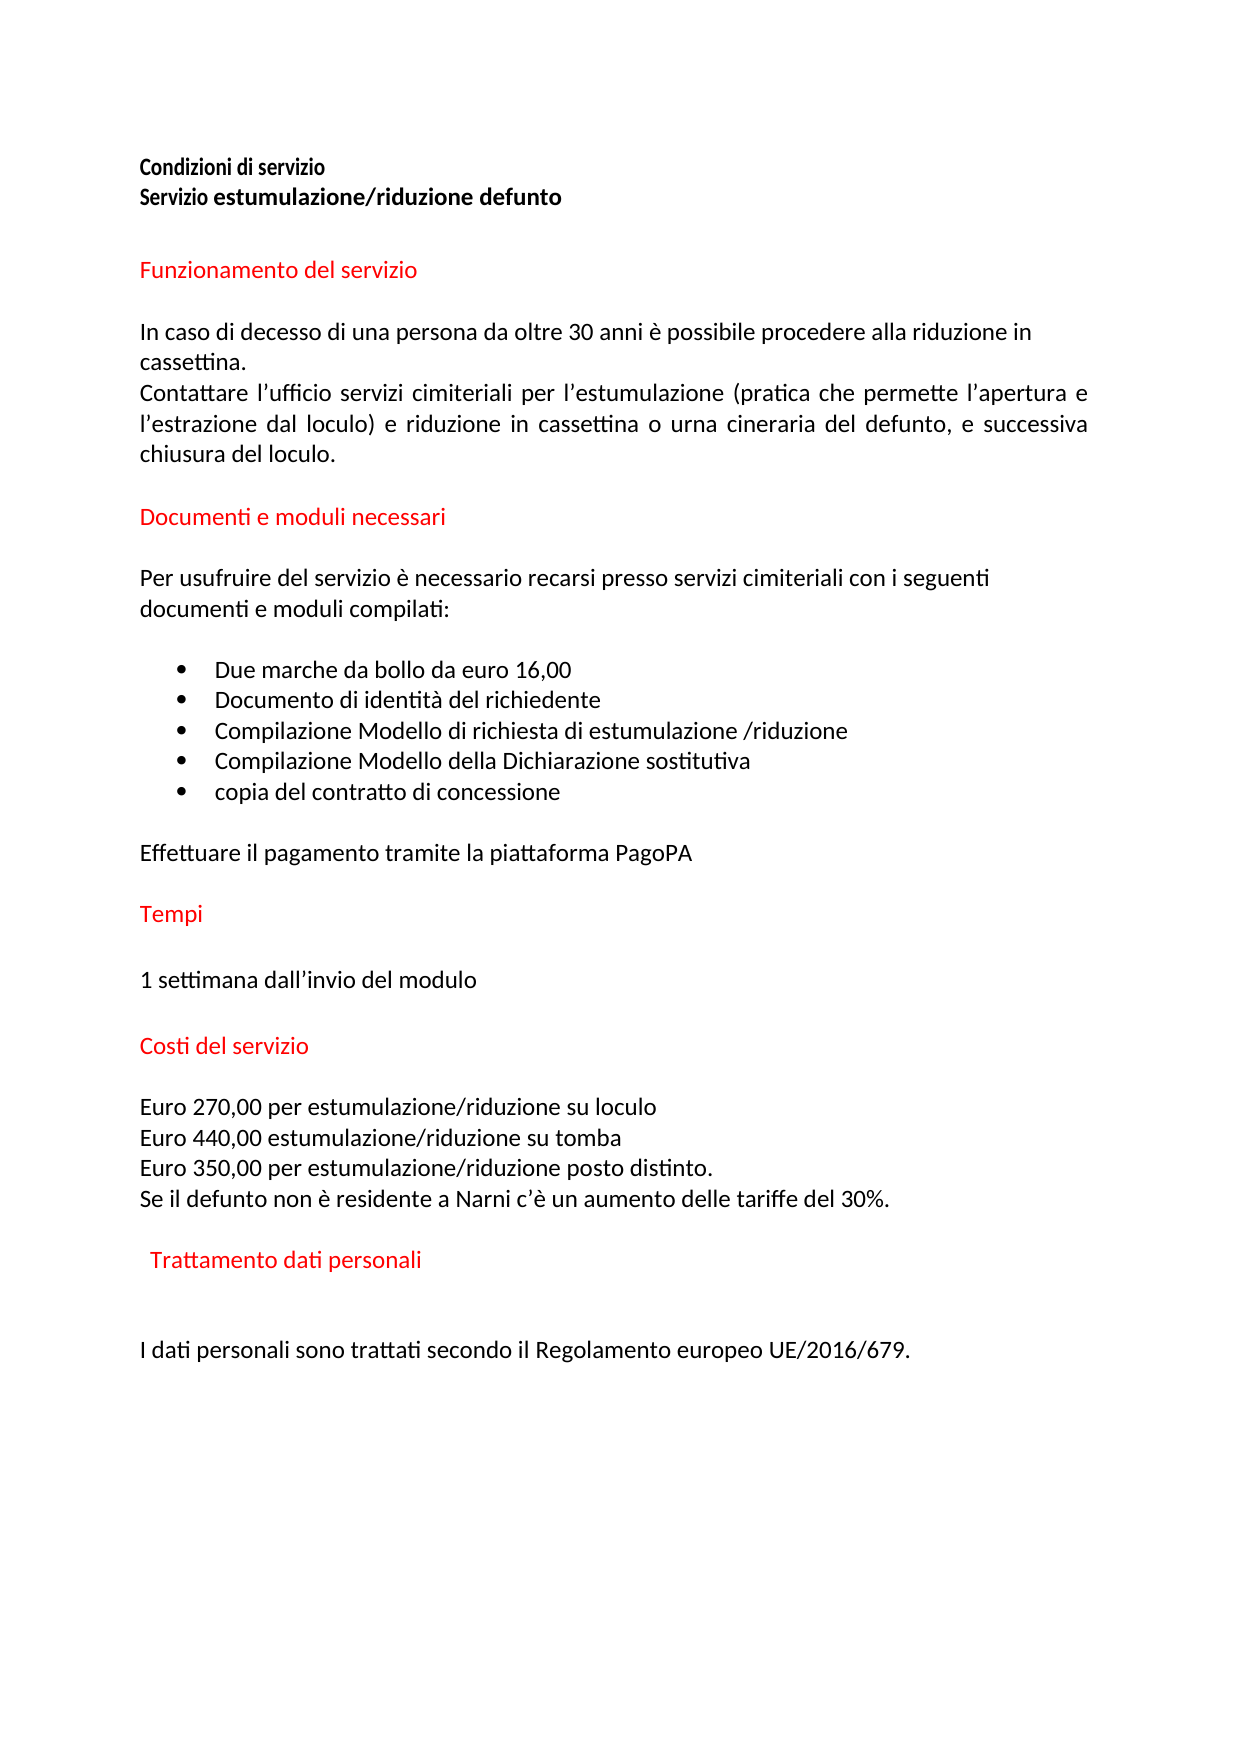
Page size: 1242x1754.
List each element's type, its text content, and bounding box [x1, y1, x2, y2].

text Trattamento dati personali [150, 1244, 1100, 1274]
text Euro 440,00 estumulazione/riduzione su tomba [139, 1122, 1100, 1152]
text I dati personali sono trattati secondo il Regolamento europeo UE/2016/679. [139, 1334, 1100, 1364]
list copia del contratto di concessione [177, 776, 1100, 806]
text Documenti e moduli necessari [139, 501, 1089, 531]
text In caso di decesso di una persona da oltre 30 anni è possibile procedere alla riduzione in cassettina. [139, 316, 1100, 377]
text Per usufruire del servizio è necessario recarsi presso servizi cimiteriali con i seguenti documenti e moduli compilati: [139, 562, 1100, 623]
text Costi del servizio [139, 1030, 1100, 1061]
text Effettuare il pagamento tramite la piattaforma PagoPA [139, 837, 1100, 867]
text Servizio estumulazione/riduzione defunto [139, 181, 1100, 212]
text Contattare l’ufficio servizi cimiteriali per l’estumulazione (pratica che permette l’apertura e l’estrazione dal loculo) e riduzione in cassettina o urna cineraria del defunto, e successiva chiusura del loculo. [139, 377, 1089, 469]
list Compilazione Modello della Dichiarazione sostitutiva [177, 745, 1100, 776]
text Funzionamento del servizio [139, 254, 1089, 284]
list Due marche da bollo da euro 16,00 [177, 654, 1100, 684]
text Tempi [139, 898, 1100, 928]
text Euro 350,00 per estumulazione/riduzione posto distinto. [139, 1152, 1100, 1183]
text Condizioni di servizio [139, 151, 1100, 181]
list Documento di identità del richiedente [177, 684, 1100, 715]
text Se il defunto non è residente a Narni c’è un aumento delle tariffe del 30%. [139, 1183, 1100, 1213]
text 1 settimana dall’invio del modulo [139, 964, 1100, 994]
list Compilazione Modello di richiesta di estumulazione /riduzione [177, 715, 1100, 745]
text Euro 270,00 per estumulazione/riduzione su loculo [139, 1091, 1100, 1122]
